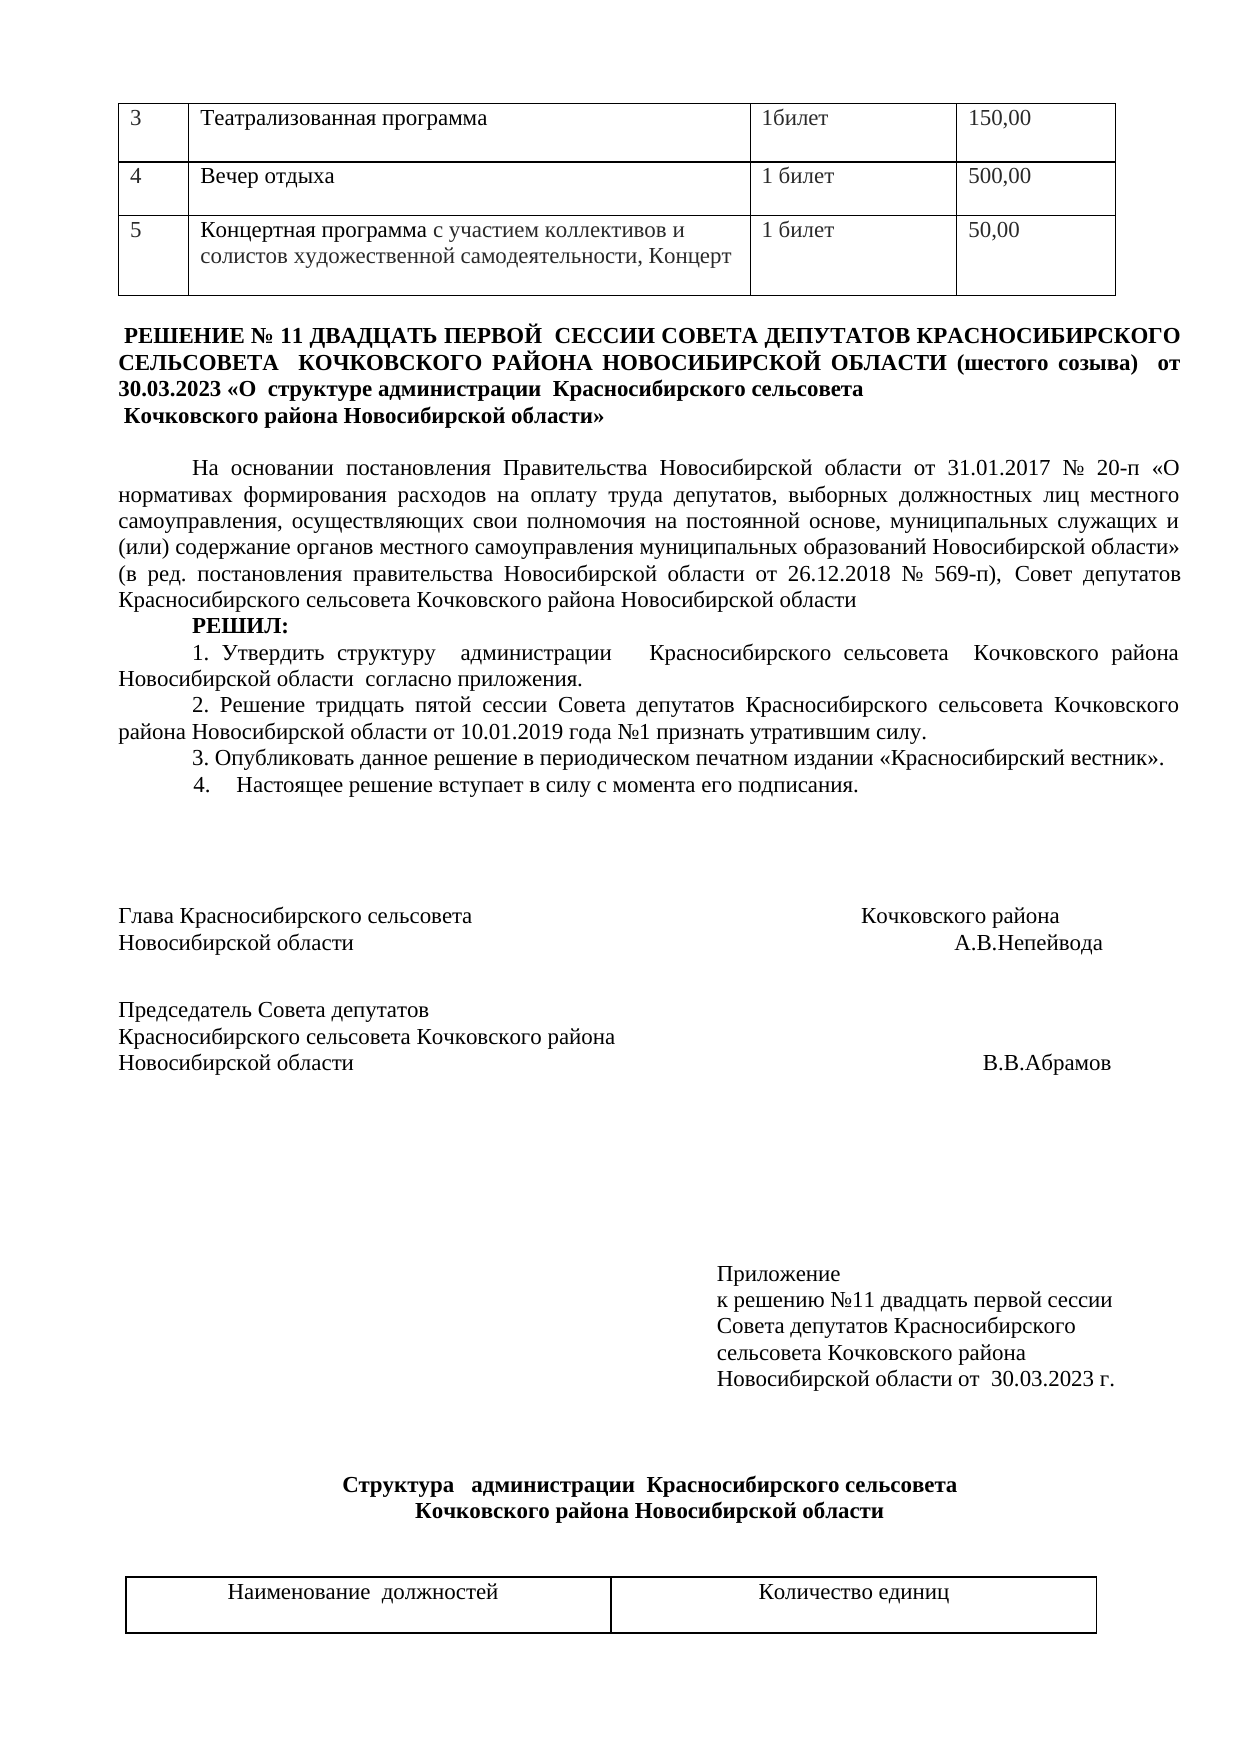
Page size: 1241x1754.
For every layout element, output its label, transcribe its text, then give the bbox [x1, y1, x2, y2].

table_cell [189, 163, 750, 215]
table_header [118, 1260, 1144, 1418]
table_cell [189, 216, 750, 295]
text РЕШЕНИЕ № 11 ДВАДЦАТЬ ПЕРВОЙ СЕССИИ СОВЕТА ДЕПУТАТОВ КРАСНОСИБИРСКОГО СЕЛЬСОВЕТА КОЧКОВСКОГО РАЙОНА НОВОСИБИРСКОЙ ОБЛАСТИ (шестого созыва) от 30.03.2023 «О структуре администрации Красносибирского сельсовета [118, 323, 1181, 402]
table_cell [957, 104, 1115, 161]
text 2. Решение тридцать пятой сессии Совета депутатов Красносибирского сельсовета Кочковского района Новосибирской области от 10.01.2019 года №1 признать утратившим силу. [118, 692, 1181, 744]
list Настоящее решение вступает в силу с момента его подписания. [193, 771, 1181, 797]
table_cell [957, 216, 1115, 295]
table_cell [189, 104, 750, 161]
text РЕШИЛ: [118, 612, 1181, 639]
text Председатель Совета депутатов [118, 968, 1181, 1023]
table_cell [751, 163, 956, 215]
text Кочковского района Новосибирской области» [118, 402, 1181, 428]
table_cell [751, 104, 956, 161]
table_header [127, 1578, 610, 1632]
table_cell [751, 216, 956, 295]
text На основании постановления Правительства Новосибирской области от 31.01.2017 № 20-п «О нормативах формирования расходов на оплату труда депутатов, выборных должностных лиц местного самоуправления, осуществляющих свои полномочия на постоянной основе, муниципальных служащих и (или) содержание органов местного самоуправления муниципальных образований Новосибирской области» (в ред. постановления правительства Новосибирской области от 26.12.2018 № 569-п), Совет депутатов Красносибирского сельсовета Кочковского района Новосибирской области [118, 454, 1181, 612]
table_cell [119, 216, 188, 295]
text 1. Утвердить структуру администрации Красносибирского сельсовета Кочковского района Новосибирской области согласно приложения. [118, 639, 1181, 692]
text Кочковского района Новосибирской области [118, 1497, 1181, 1523]
text Новосибирской области В.В.Абрамов [118, 1049, 1181, 1075]
text 3. Опубликовать данное решение в периодическом печатном издании «Красносибирский вестник». [118, 744, 1181, 771]
text Глава Красносибирского сельсовета Кочковского района Новосибирской области А.В.Непейвода [118, 902, 1181, 955]
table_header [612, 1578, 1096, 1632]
text Красносибирского сельсовета Кочковского района [118, 1023, 1181, 1049]
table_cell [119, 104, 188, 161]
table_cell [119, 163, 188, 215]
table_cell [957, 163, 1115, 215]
text Структура администрации Красносибирского сельсовета [118, 1471, 1181, 1497]
